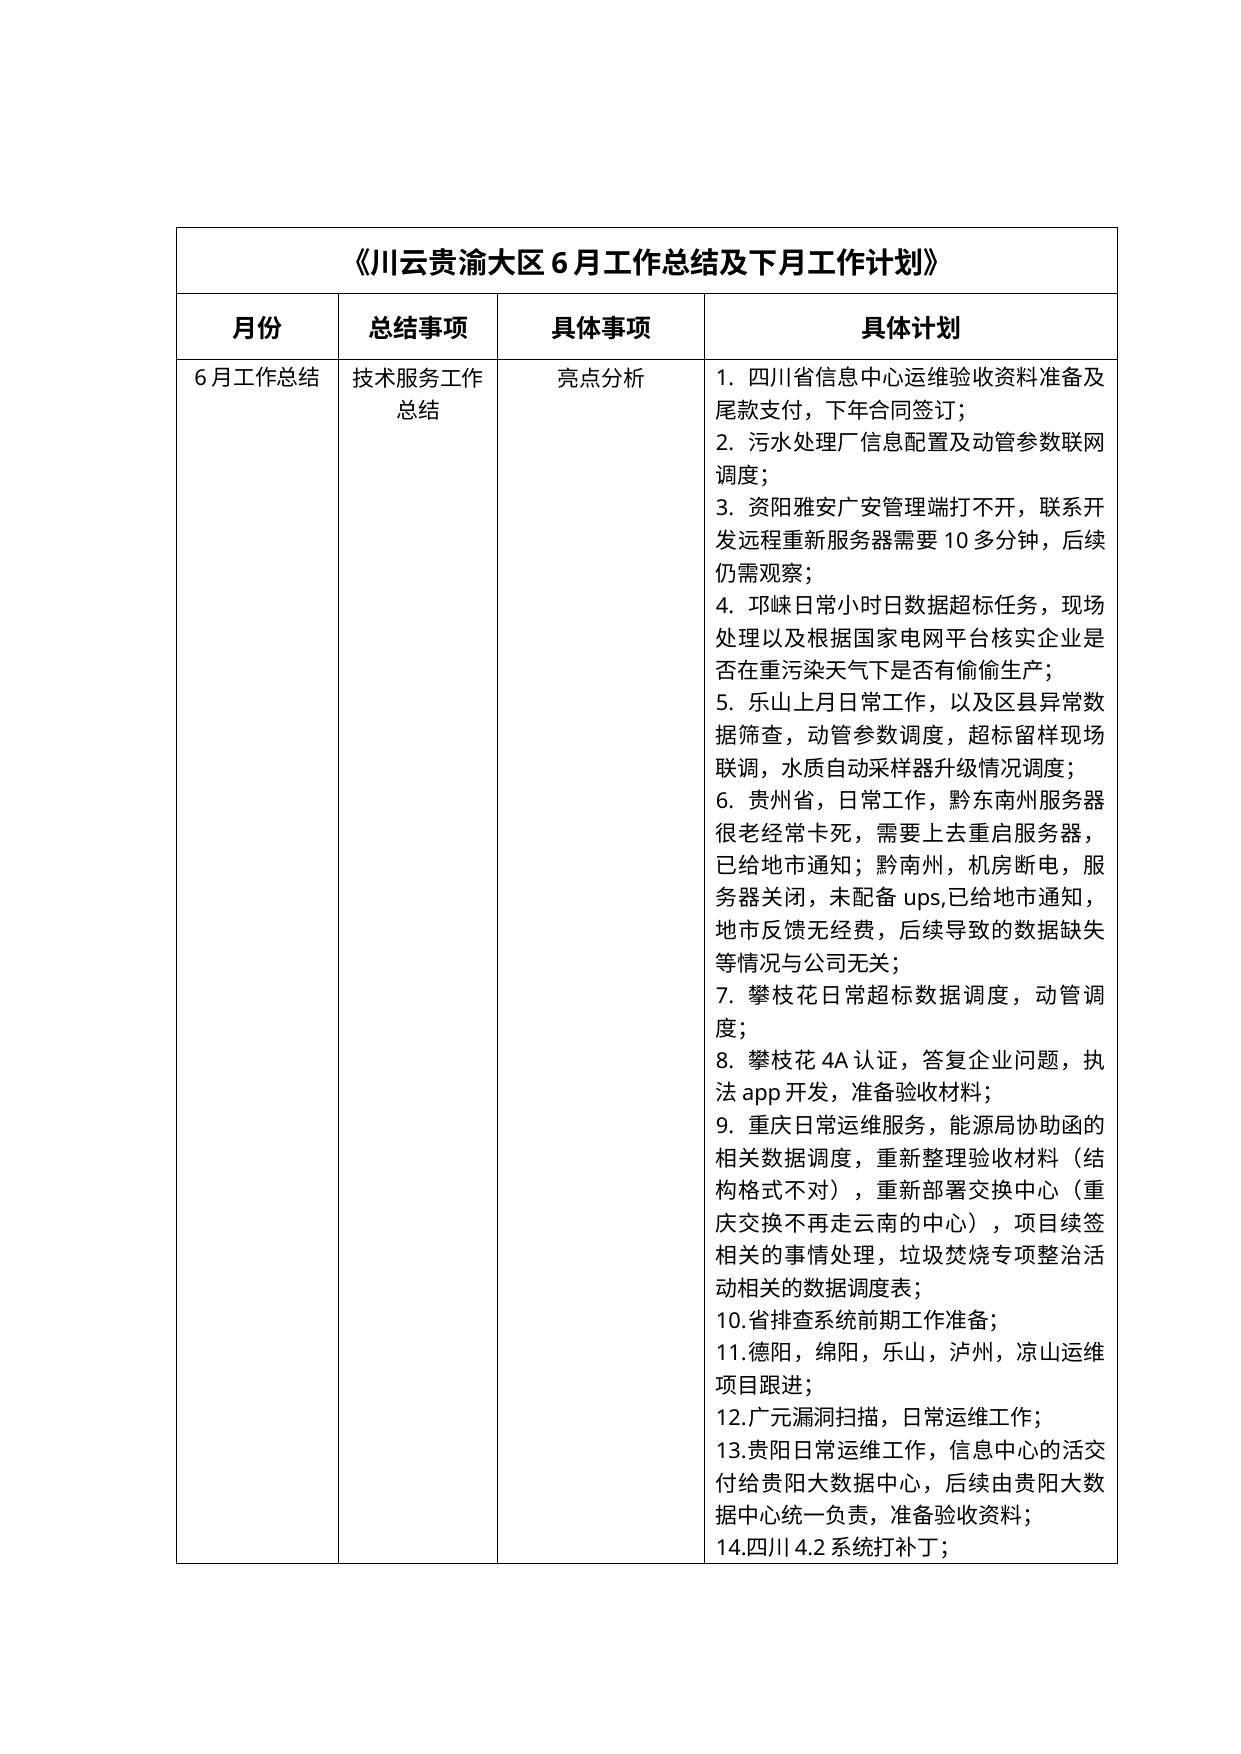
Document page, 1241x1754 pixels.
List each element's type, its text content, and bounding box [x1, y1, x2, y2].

table_cell 总结事项 [339, 294, 497, 359]
table_cell 具体计划 [705, 294, 1117, 359]
table_cell 技术服务工作总结 [339, 360, 497, 1563]
table_cell 6月工作总结 [177, 360, 338, 1563]
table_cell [705, 360, 1117, 1563]
table_header 《川云贵渝大区6月工作总结及下月工作计划》 [177, 228, 1117, 293]
table_cell 具体事项 [498, 294, 704, 359]
table_cell 亮点分析 [498, 360, 704, 1563]
table_cell 月份 [177, 294, 338, 359]
